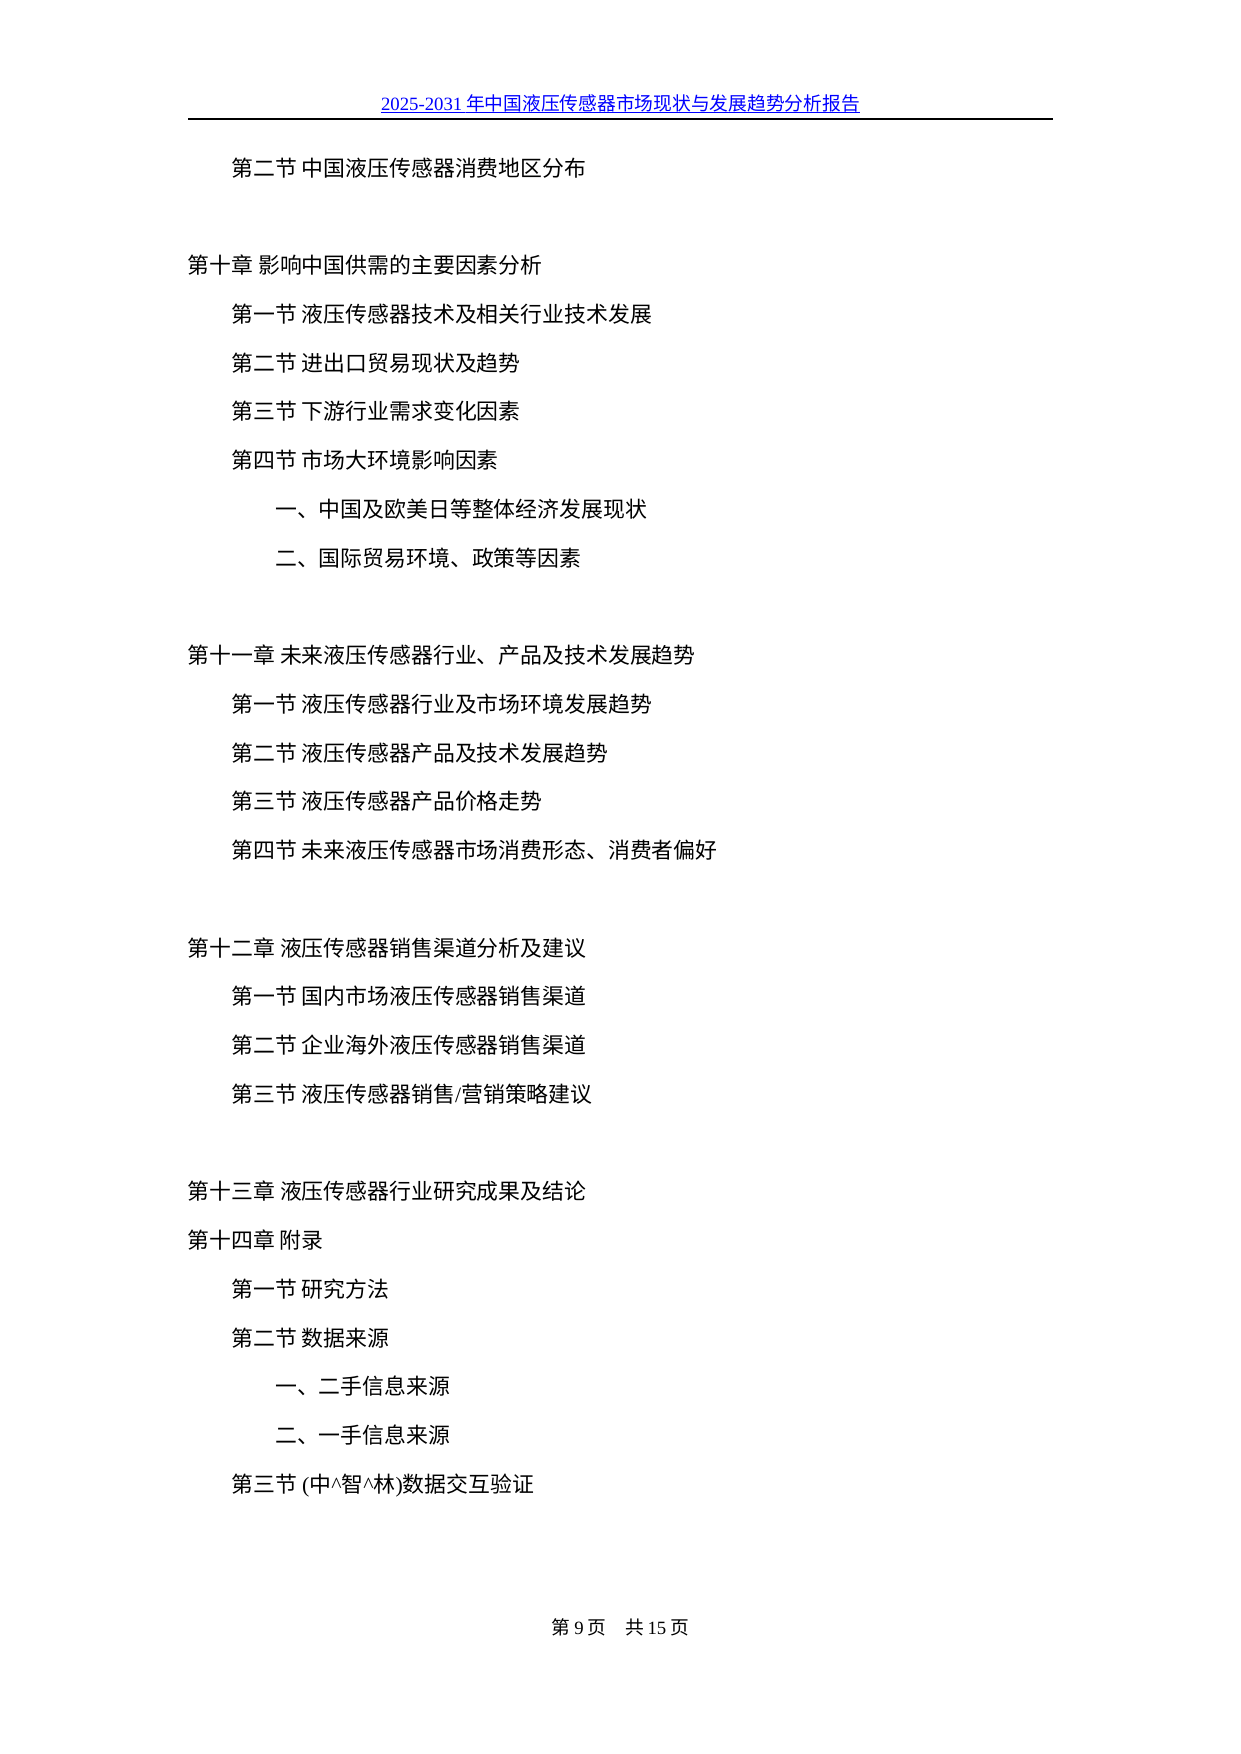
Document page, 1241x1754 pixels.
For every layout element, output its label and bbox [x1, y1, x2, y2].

text [187, 150, 1053, 1499]
